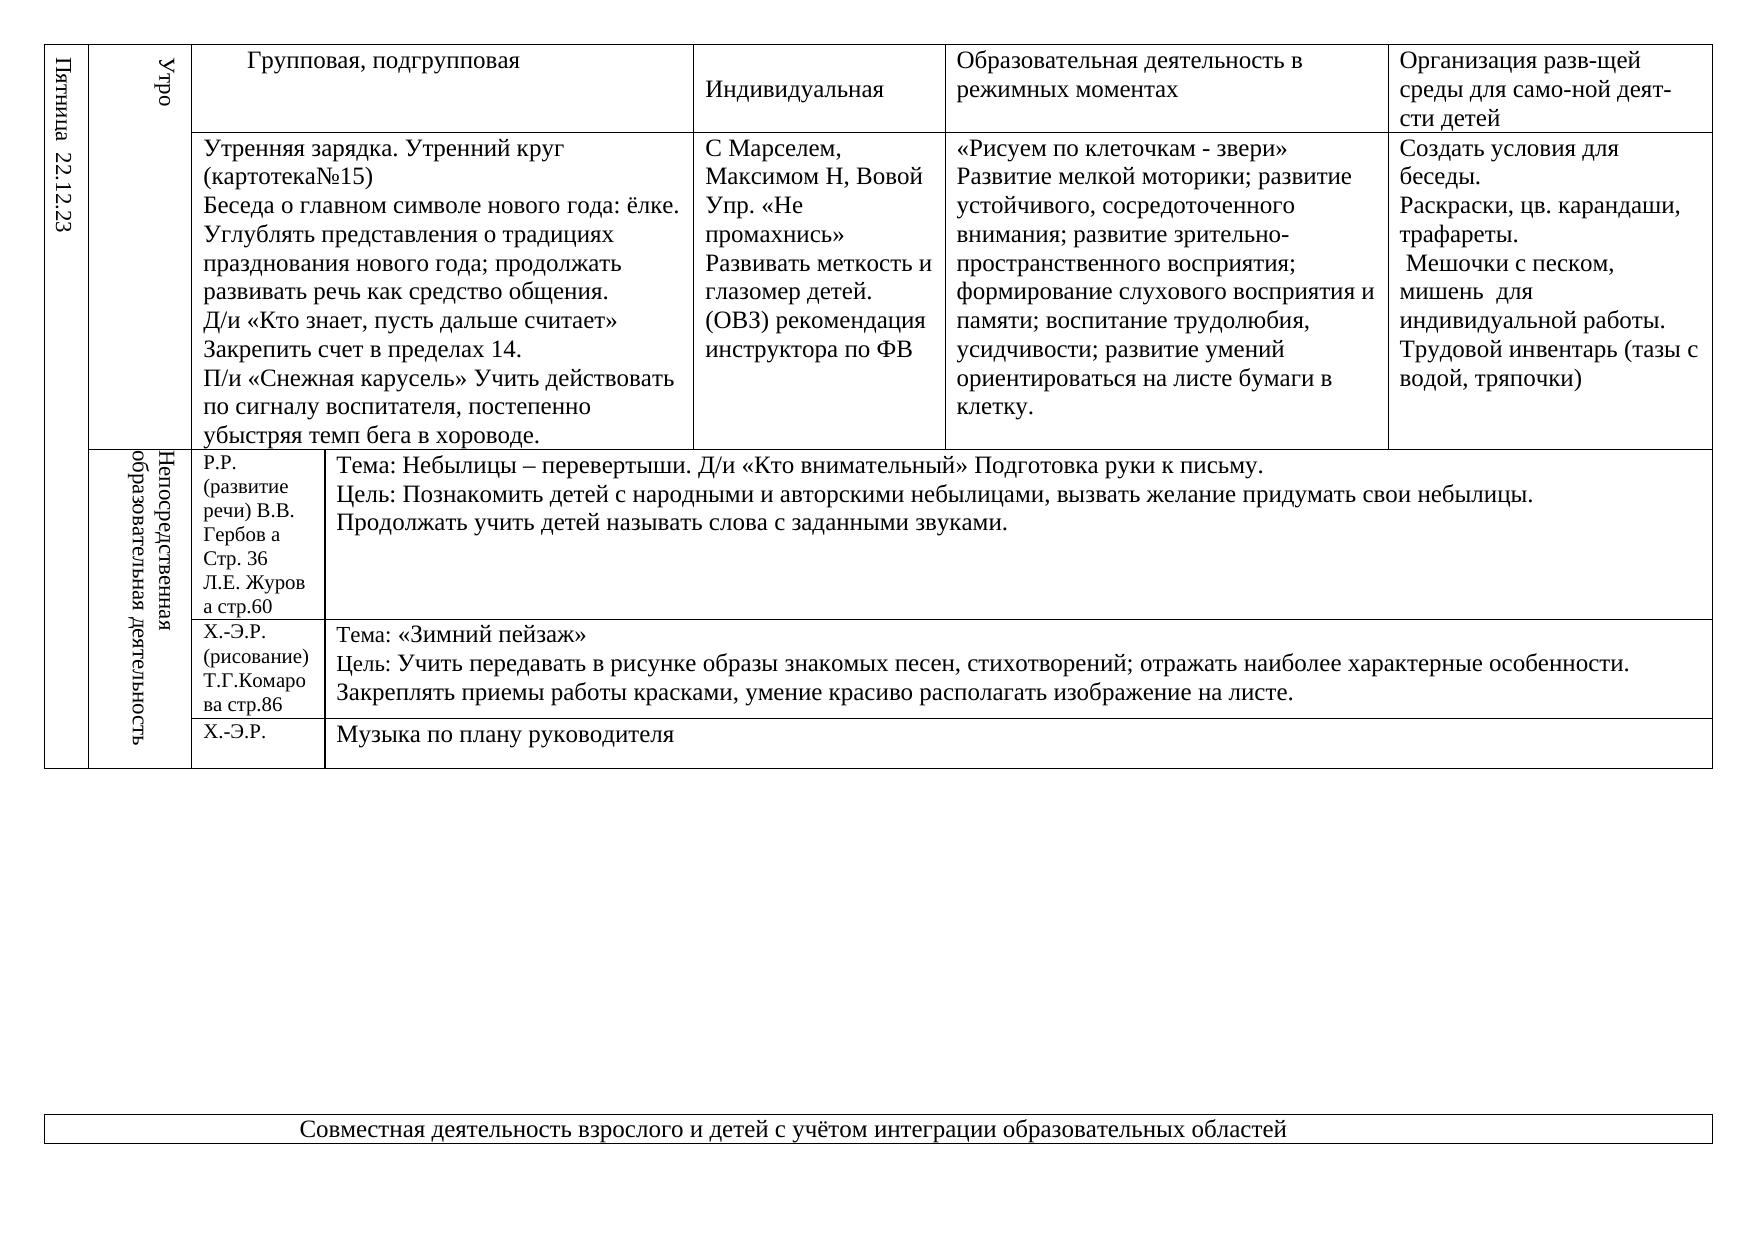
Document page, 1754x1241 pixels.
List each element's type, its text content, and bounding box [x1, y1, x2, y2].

table_cell Непосредственная образовательная деятельность [89, 450, 191, 767]
table_cell Групповая, подгрупповая [192, 45, 693, 132]
table_cell Х.-Э.Р. (рисование) Т.Г.Комарова стр.86 [192, 620, 324, 718]
table_cell Образовательная деятельность в режимных моментах [946, 45, 1388, 132]
table_cell Индивидуальная [694, 45, 945, 132]
table_cell Пятница 22.12.23 [45, 45, 88, 767]
table_cell Утренняя зарядка. Утренний круг (картотека№15) Беседа о главном символе нового года: ёлке. Углублять представления о традициях празднования нового года; продолжать развивать речь как средство общения. Д/и «Кто знает, пусть дальше считает» Закрепить счет в пределах 14. П/и «Снежная карусель» Учить действовать по сигналу воспитателя, постепенно убыстряя темп бега в хороводе. [192, 133, 693, 449]
table_cell Музыка по плану руководителя [326, 719, 1712, 767]
table_cell Тема: «Зимний пейзаж» Цель: Учить передавать в рисунке образы знакомых песен, стихотворений; отражать наиболее характерные особенности. Закреплять приемы работы красками, умение красиво располагать изображение на листе. [326, 620, 1712, 718]
table_cell Тема: Небылицы – перевертыши. Д/и «Кто внимательный» Подготовка руки к письму. Цель: Познакомить детей с народными и авторскими небылицами, вызвать желание придумать свои небылицы. Продолжать учить детей называть слова с заданными звуками. [326, 450, 1712, 618]
table_cell Р.Р. (развитие речи) В.В. Гербов а Стр. 36 Л.Е. Журов а стр.60 [192, 450, 324, 618]
table_header Совместная деятельность взрослого и детей с учётом интеграции образовательных областей [45, 1115, 1712, 1143]
table_cell «Рисуем по клеточкам - звери» Развитие мелкой моторики; развитие устойчивого, сосредоточенного внимания; развитие зрительно-пространственного восприятия; формирование слухового восприятия и памяти; воспитание трудолюбия, усидчивости; развитие умений ориентироваться на листе бумаги в клетку. [946, 133, 1388, 449]
table_cell С Марселем, Максимом Н, Вовой Упр. «Не промахнись» Развивать меткость и глазомер детей. (ОВЗ) рекомендация инструктора по ФВ [694, 133, 945, 449]
table_cell Создать условия для беседы. Раскраски, цв. карандаши, трафареты. Мешочки с песком, мишень для индивидуальной работы. Трудовой инвентарь (тазы с водой, тряпочки) [1389, 133, 1712, 449]
table_cell Организация разв-щей среды для само-ной деят-сти детей [1389, 45, 1712, 132]
table_cell Утро [89, 45, 191, 449]
table_cell Х.-Э.Р. [192, 719, 324, 767]
